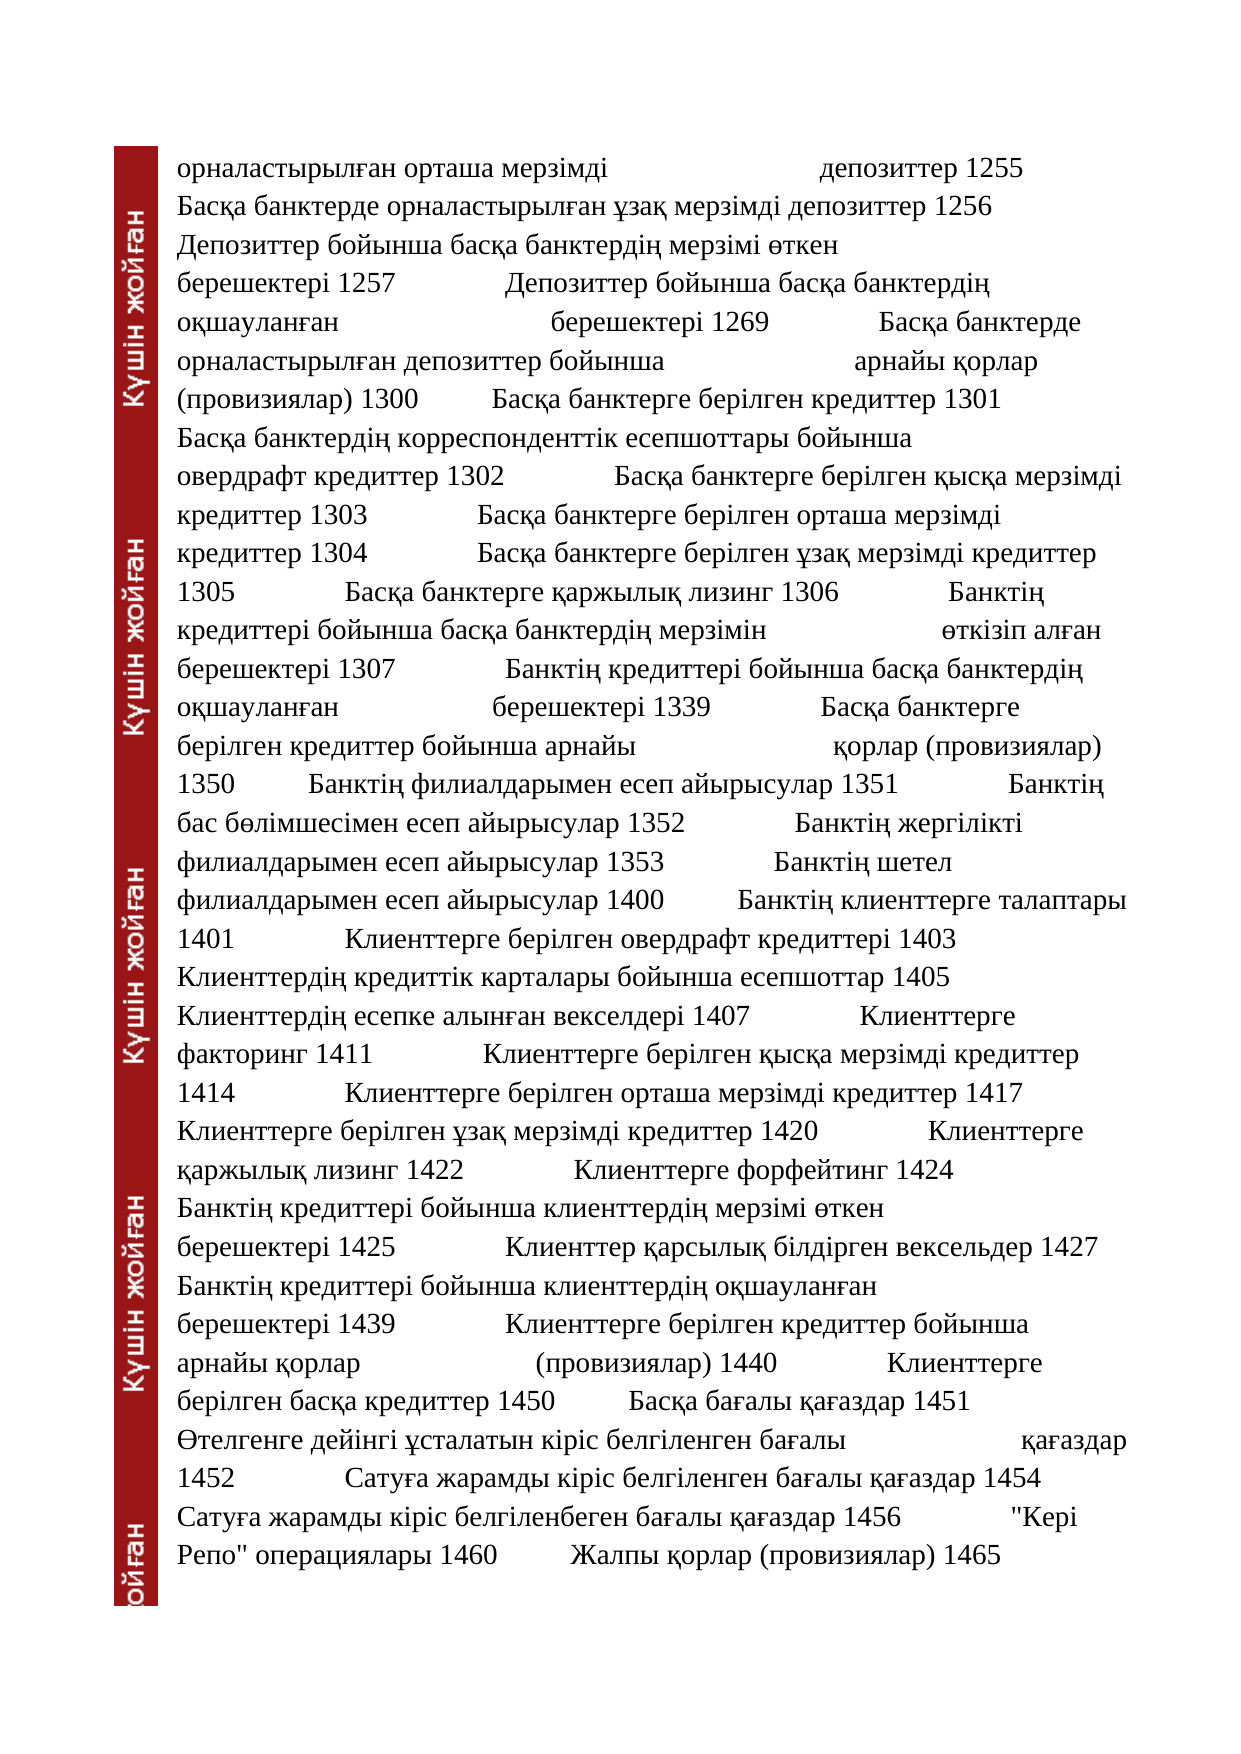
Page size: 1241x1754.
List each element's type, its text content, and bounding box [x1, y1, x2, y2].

picture [114, 146, 158, 150]
picture [114, 1571, 158, 1606]
